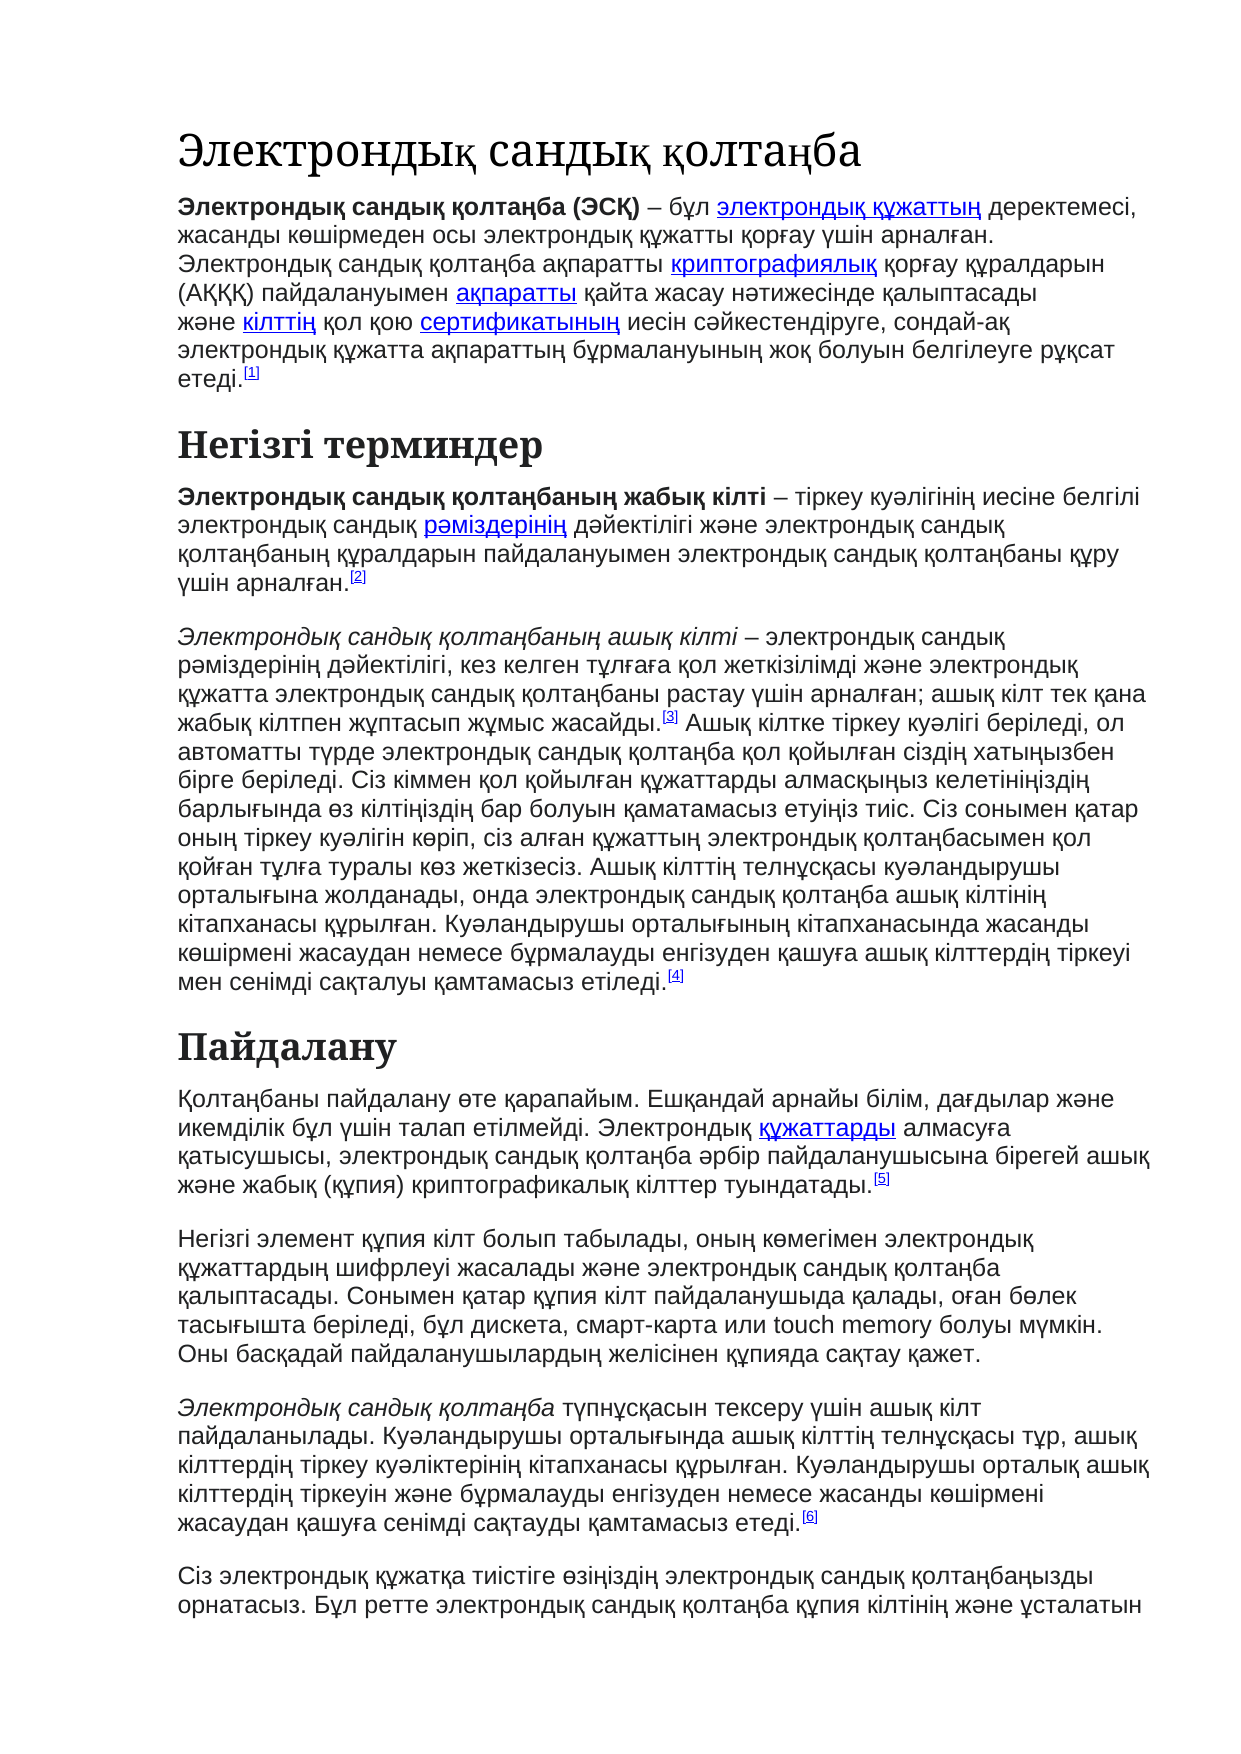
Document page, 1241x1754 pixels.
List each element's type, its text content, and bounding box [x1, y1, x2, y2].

text Электрондық сандық қолтаңба [177, 118, 1152, 179]
text Негізгі элемент құпия кілт болып табылады, оның көмегімен электрондық құжаттардың шифрлеуі жасалады және электрондық сандық қолтаңба қалыптасады. Сонымен қатар құпия кілт пайдаланушыда қалады, оған бөлек тасығышта беріледі, бұл дискета, смарт-карта или touch memory болуы мүмкін. Оны басқадай пайдаланушылардың желісінен құпияда сақтау қажет. [177, 1224, 1152, 1367]
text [177, 1561, 1152, 1619]
text Электрондық сандық қолтаңбаның ашық кілті – электрондық сандық рәміздерінің дәйектілігі, кез келген тұлғаға қол жеткізілімді және электрондық құжатта электрондық сандық қолтаңбаны растау үшін арналған; ашық кілт тек қана жабық кілтпен жұптасып жұмыс жасайды.[3] Ашық кілтке тіркеу куәлігі беріледі, ол автоматты түрде электрондық сандық қолтаңба қол қойылған сіздің хатыңызбен бірге беріледі. Сіз кіммен қол қойылған құжаттарды алмасқыңыз келетініңіздің барлығында өз кілтіңіздің бар болуын қаматамасыз етуіңіз тиіс. Сіз сонымен қатар оның тіркеу куәлігін көріп, сіз алған құжаттың электрондық қолтаңбасымен қол қойған тұлға туралы көз жеткізесіз. Ашық кілттің телнұсқасы куәландырушы орталығына жолданады, онда электрондық сандық қолтаңба ашық кілтінің кітапханасы құрылған. Куәландырушы орталығының кітапханасында жасанды көшірмені жасаудан немесе бұрмалауды енгізуден қашуға ашық кілттердің тіркеуі мен сенімді сақталуы қамтамасыз етіледі.[4] [177, 621, 1152, 995]
text Негізгі терминдер [177, 418, 1152, 469]
text Электрондық сандық қолтаңбаның жабық кілті – тіркеу куәлігінің иесіне белгілі электрондық сандық рәміздерінің дәйектілігі және электрондық сандық қолтаңбаның құралдарын пайдалануымен электрондық сандық қолтаңбаны құру үшін арналған.[2] [177, 481, 1152, 596]
text Электрондық сандық қолтаңба (ЭСҚ) – бұл электрондық құжаттың деректемесі, жасанды көшірмеден осы электрондық құжатты қорғау үшін арналған. Электрондық сандық қолтаңба ақпаратты криптографиялық қорғау құралдарын (АҚҚҚ) пайдалануымен ақпаратты қайта жасау нәтижесінде қалыптасады және кілттің қол қою сертификатының иесін сәйкестендіруге, сондай-ақ электрондық құжатта ақпараттың бұрмалануының жоқ болуын белгілеуге рұқсат етеді.[1] [177, 192, 1152, 393]
text Қолтаңбаны пайдалану өте қарапайым. Ешқандай арнайы білім, дағдылар және икемділік бұл үшін талап етілмейді. Электрондық құжаттарды алмасуға қатысушысы, электрондық сандық қолтаңба әрбір пайдаланушысына бірегей ашық және жабық (құпия) криптографикалық кілттер туындатады.[5] [177, 1084, 1152, 1199]
text Пайдалану [177, 1020, 1152, 1071]
text Электрондық сандық қолтаңба түпнұсқасын тексеру үшін ашық кілт пайдаланылады. Куәландырушы орталығында ашық кілттің телнұсқасы тұр, ашық кілттердің тіркеу куәліктерінің кітапханасы құрылған. Куәландырушы орталық ашық кілттердің тіркеуін және бұрмалауды енгізуден немесе жасанды көшірмені жасаудан қашуға сенімді сақтауды қамтамасыз етеді.[6] [177, 1392, 1152, 1536]
